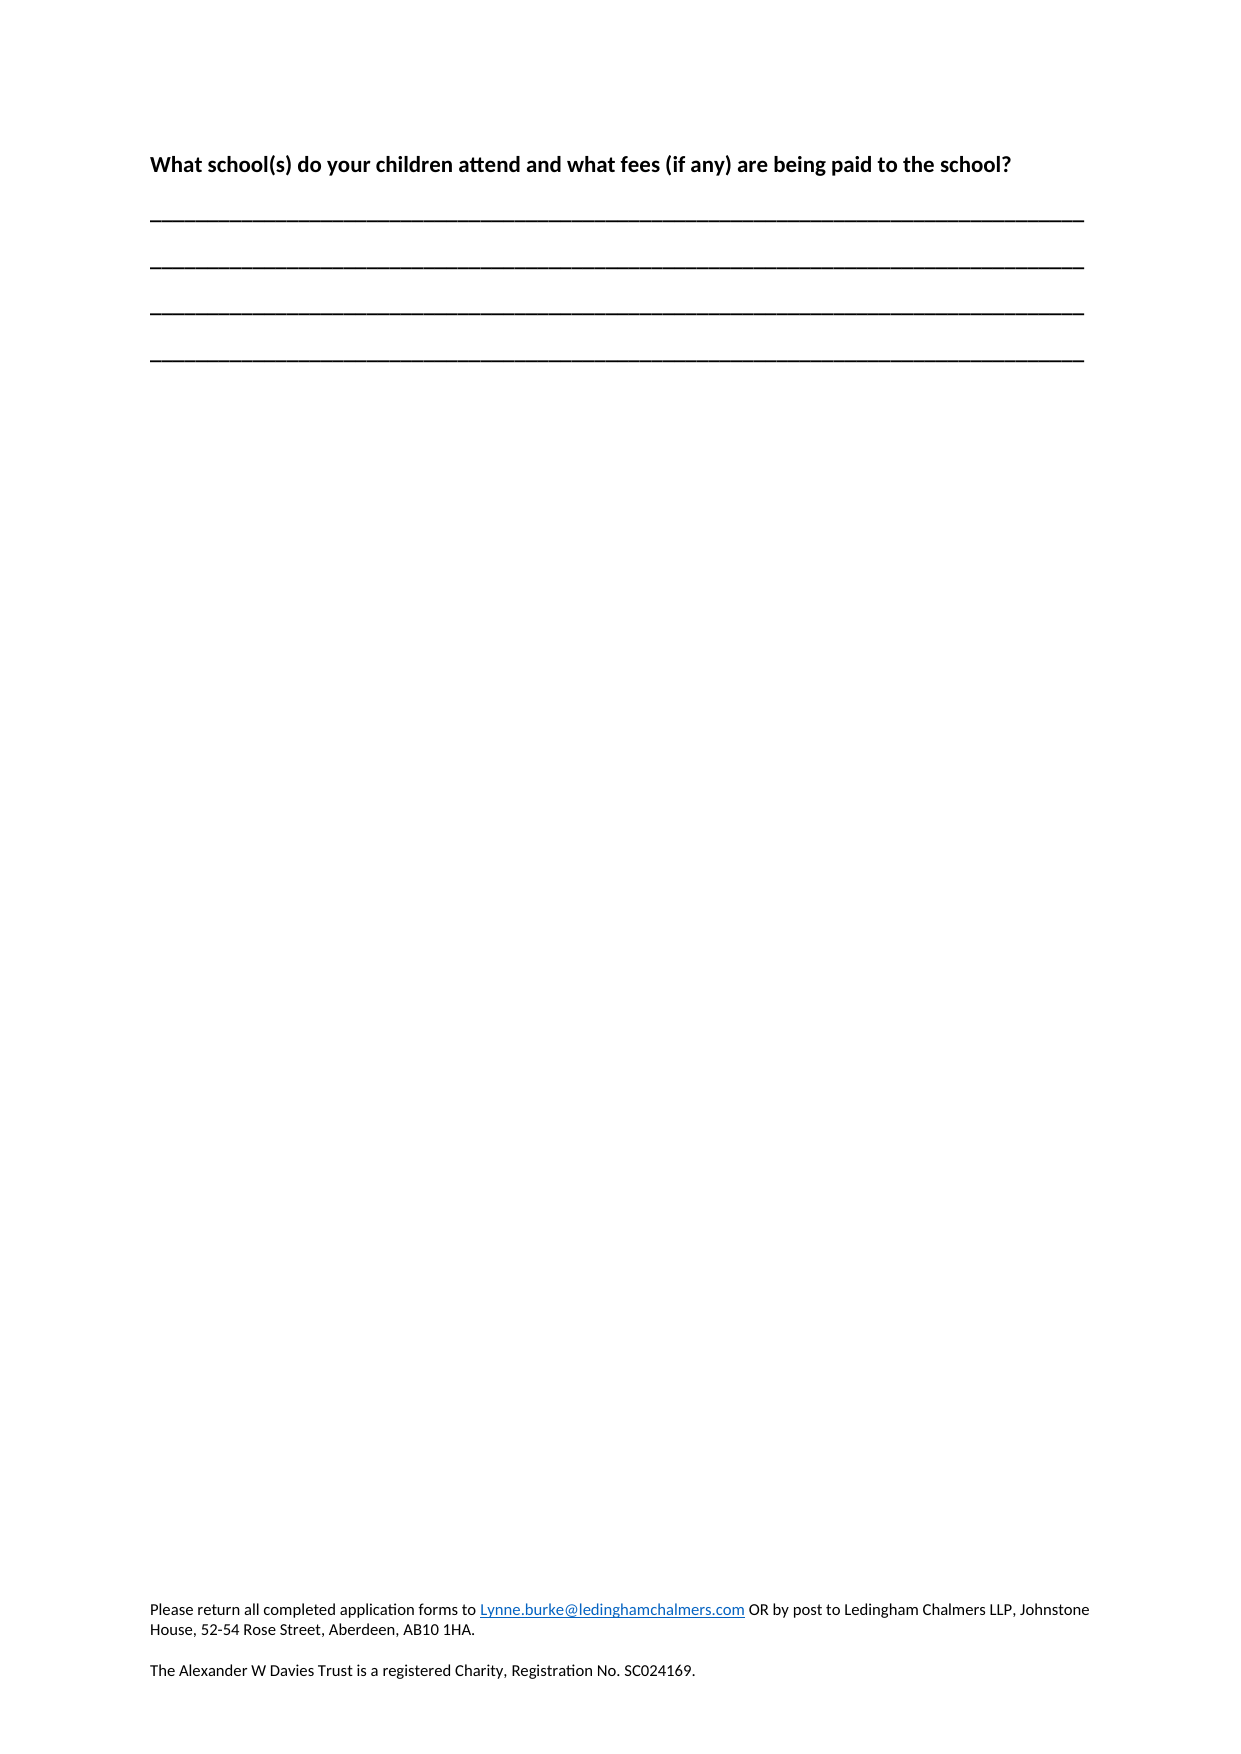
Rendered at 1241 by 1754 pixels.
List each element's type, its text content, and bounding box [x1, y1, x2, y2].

text __________________________________________________________________________________ [150, 291, 1090, 319]
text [150, 197, 1090, 225]
text __________________________________________________________________________________ [150, 337, 1090, 366]
text What school(s) do your children attend and what fees (if any) are being paid to the school? [150, 150, 1090, 178]
text __________________________________________________________________________________ [150, 244, 1090, 272]
